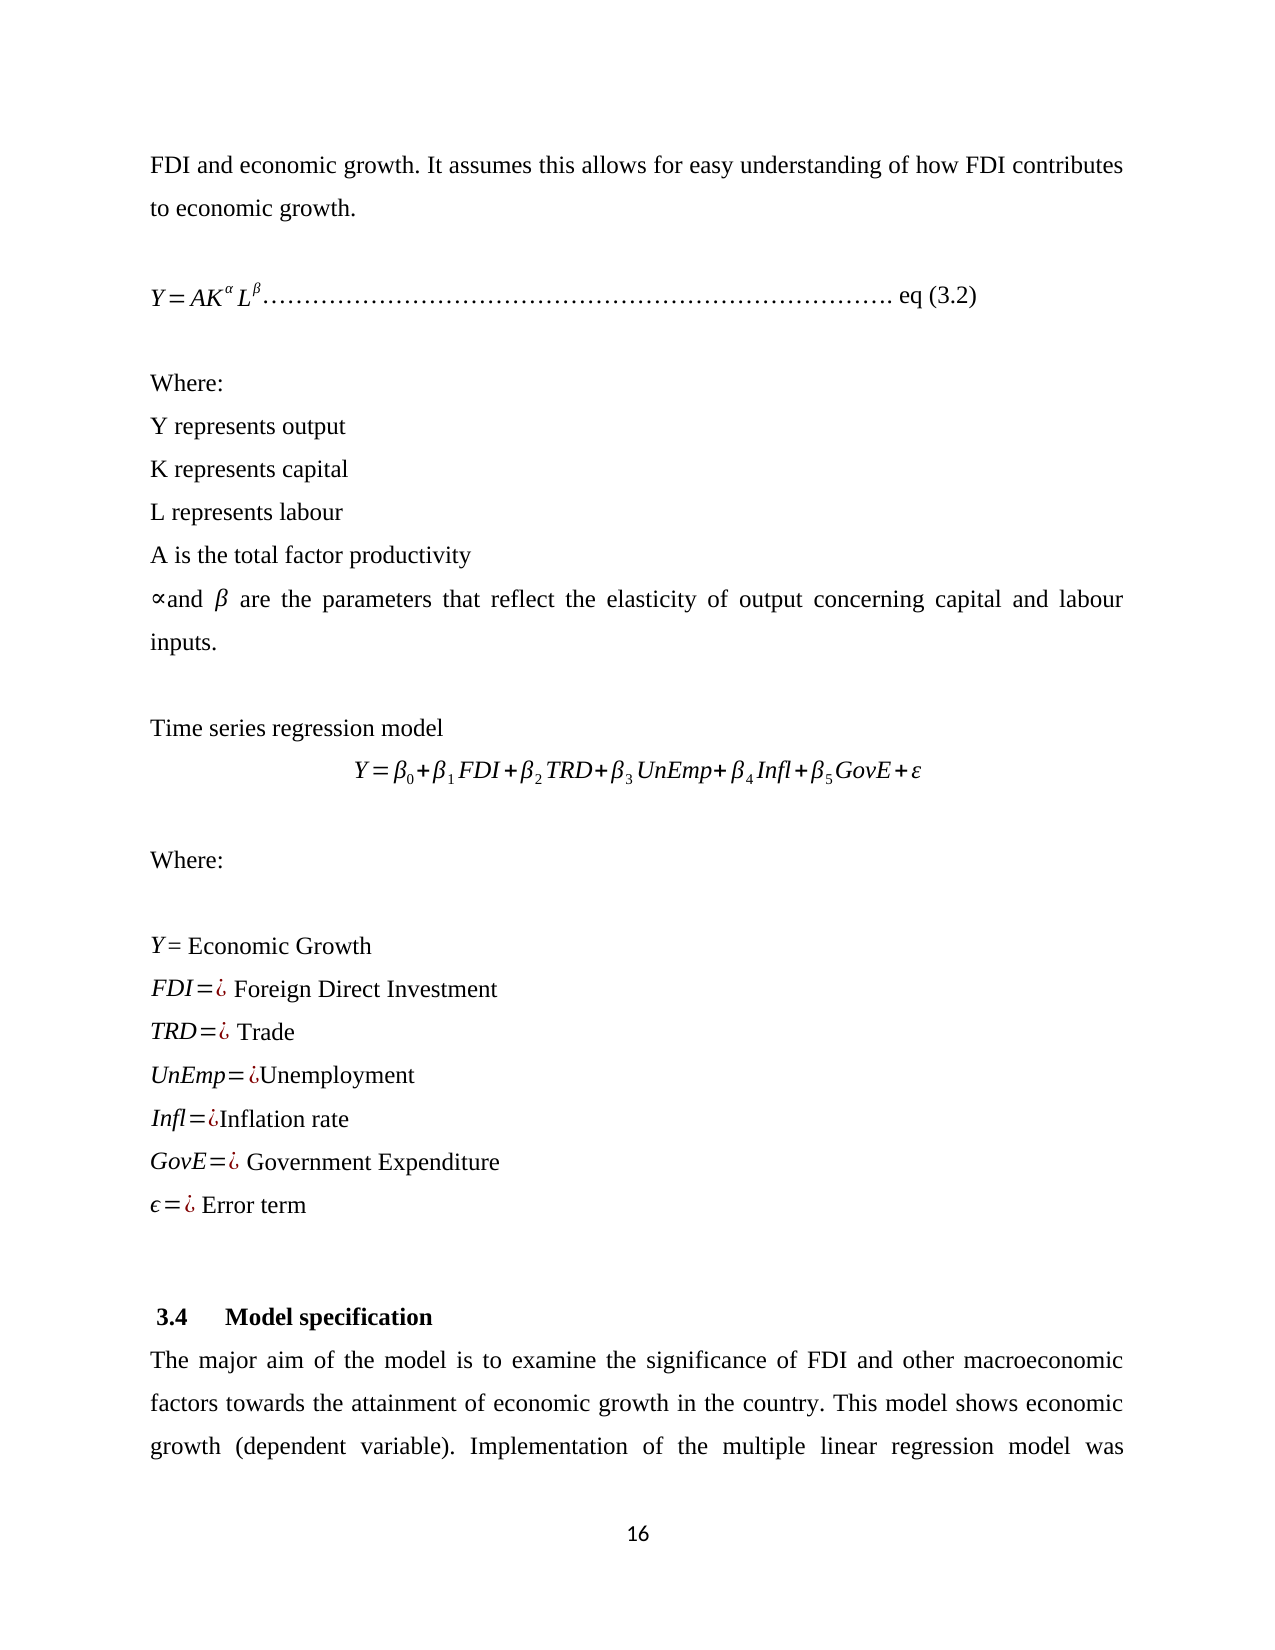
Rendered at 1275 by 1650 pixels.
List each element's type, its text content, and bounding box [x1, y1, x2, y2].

text Unemployment [150, 1061, 1125, 1089]
text Trade [150, 1017, 1125, 1046]
text = Economic Growth [150, 931, 1125, 960]
subtitle Model specification [187, 1302, 1125, 1330]
text Where: [150, 368, 1125, 397]
text K represents capital [150, 454, 1125, 483]
text …………………………………………………………………. eq (3.2) [150, 279, 1125, 311]
text Y represents output [150, 411, 1125, 440]
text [150, 1345, 1125, 1460]
text Foreign Direct Investment [150, 974, 1125, 1003]
text Error term [150, 1190, 1125, 1219]
text and are the parameters that reflect the elasticity of output concerning capital and labour inputs. [150, 584, 1125, 656]
text L represents labour [150, 497, 1125, 526]
text Government Expenditure [150, 1147, 1125, 1176]
text A is the total factor productivity [150, 541, 1125, 569]
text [150, 150, 1125, 222]
text Time series regression model [150, 713, 1125, 742]
text Where: [150, 845, 1125, 873]
text Inflation rate [150, 1104, 1125, 1133]
